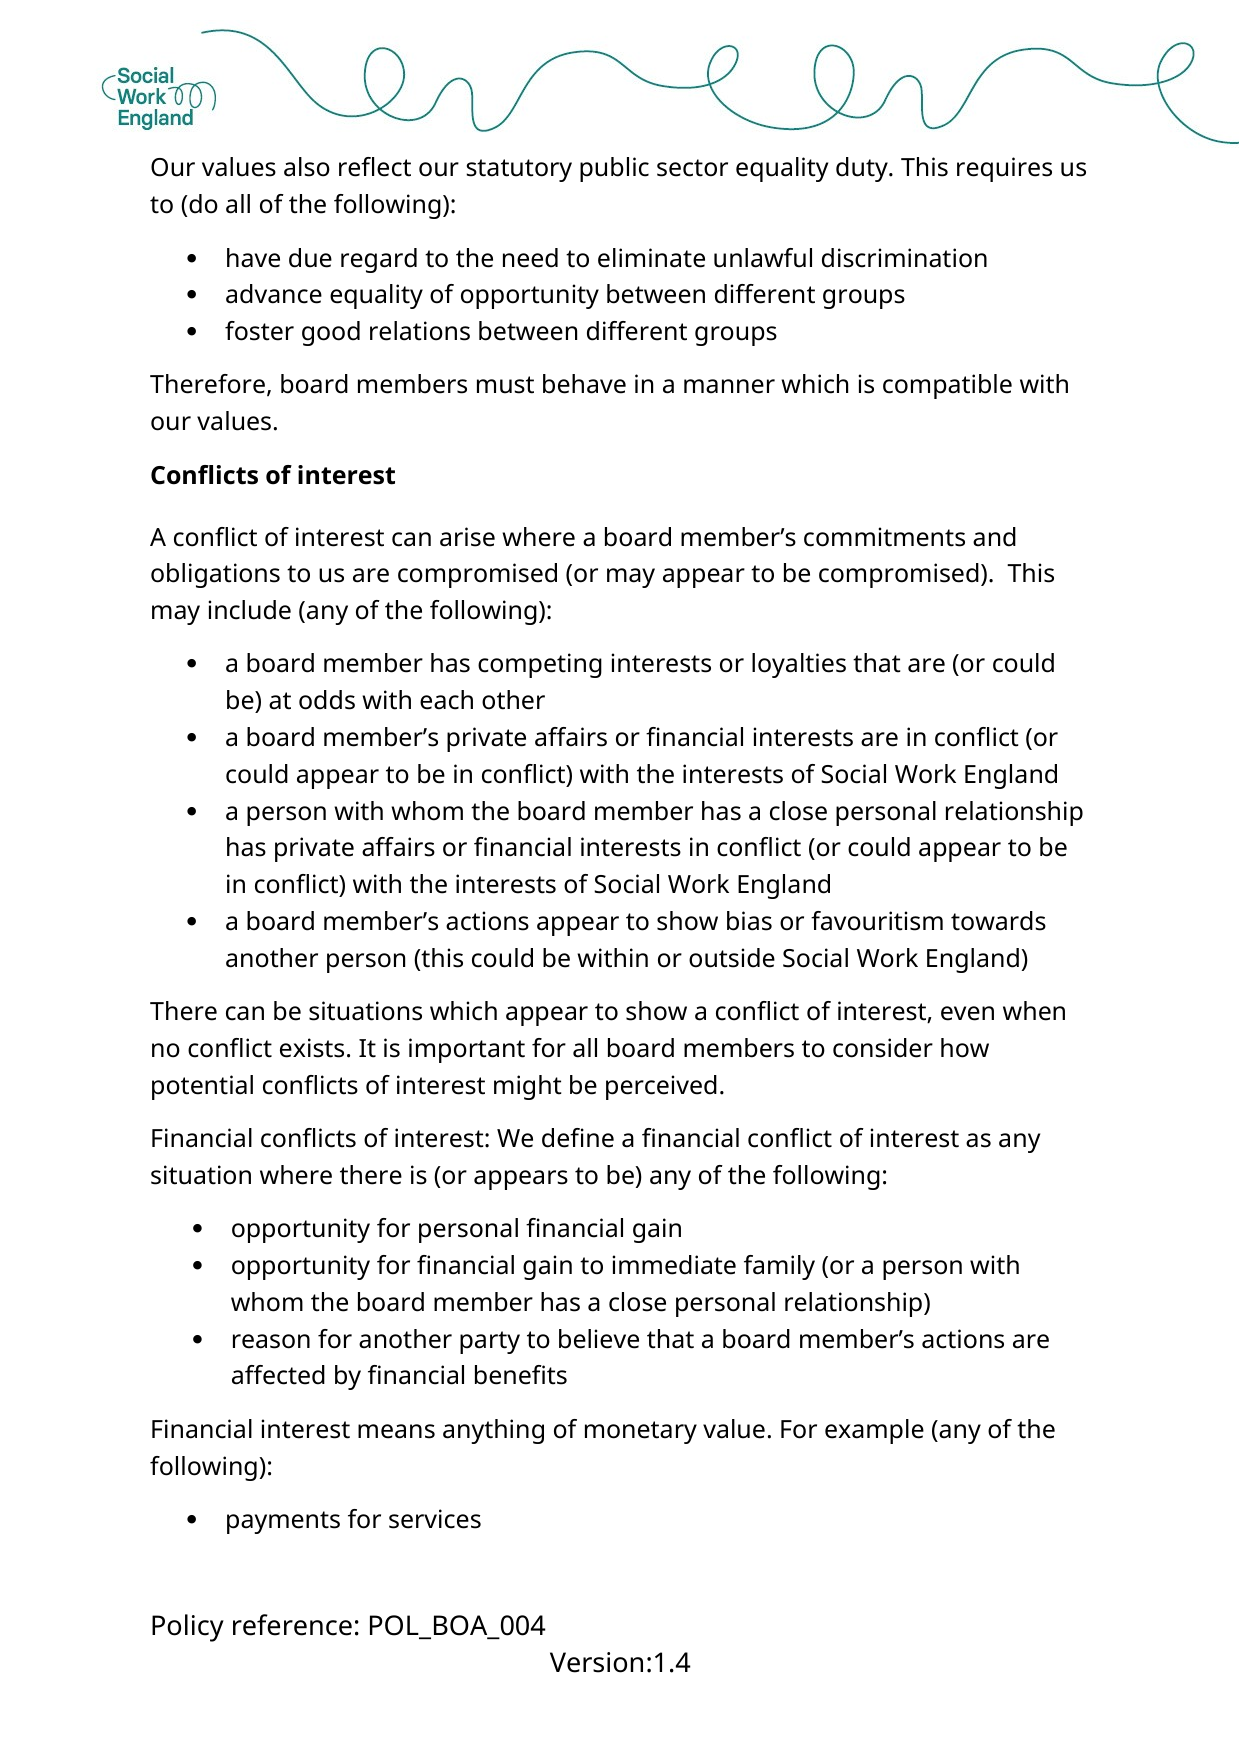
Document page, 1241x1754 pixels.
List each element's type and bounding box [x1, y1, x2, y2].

picture [0, 20, 1239, 150]
